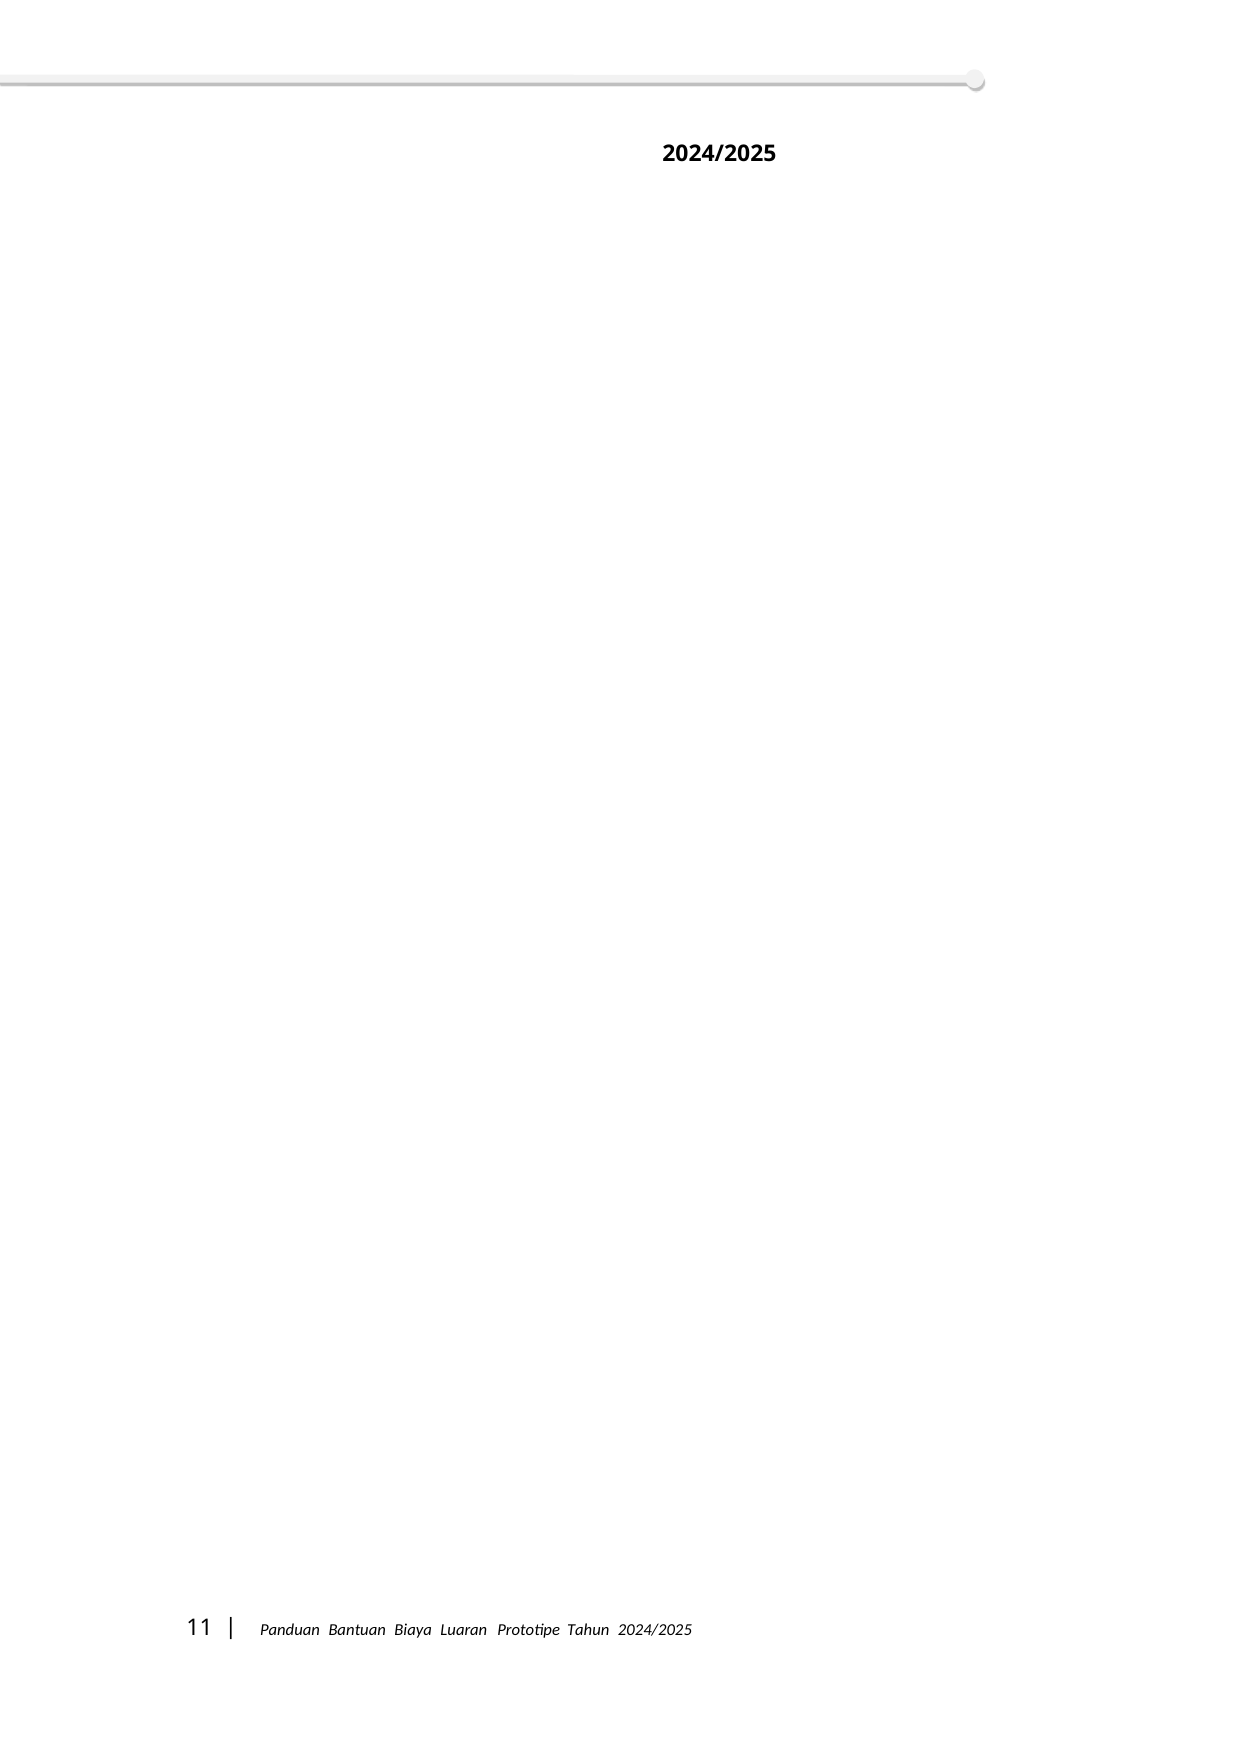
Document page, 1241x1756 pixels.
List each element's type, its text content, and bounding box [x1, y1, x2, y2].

text 2024/2025 [244, 139, 1194, 167]
